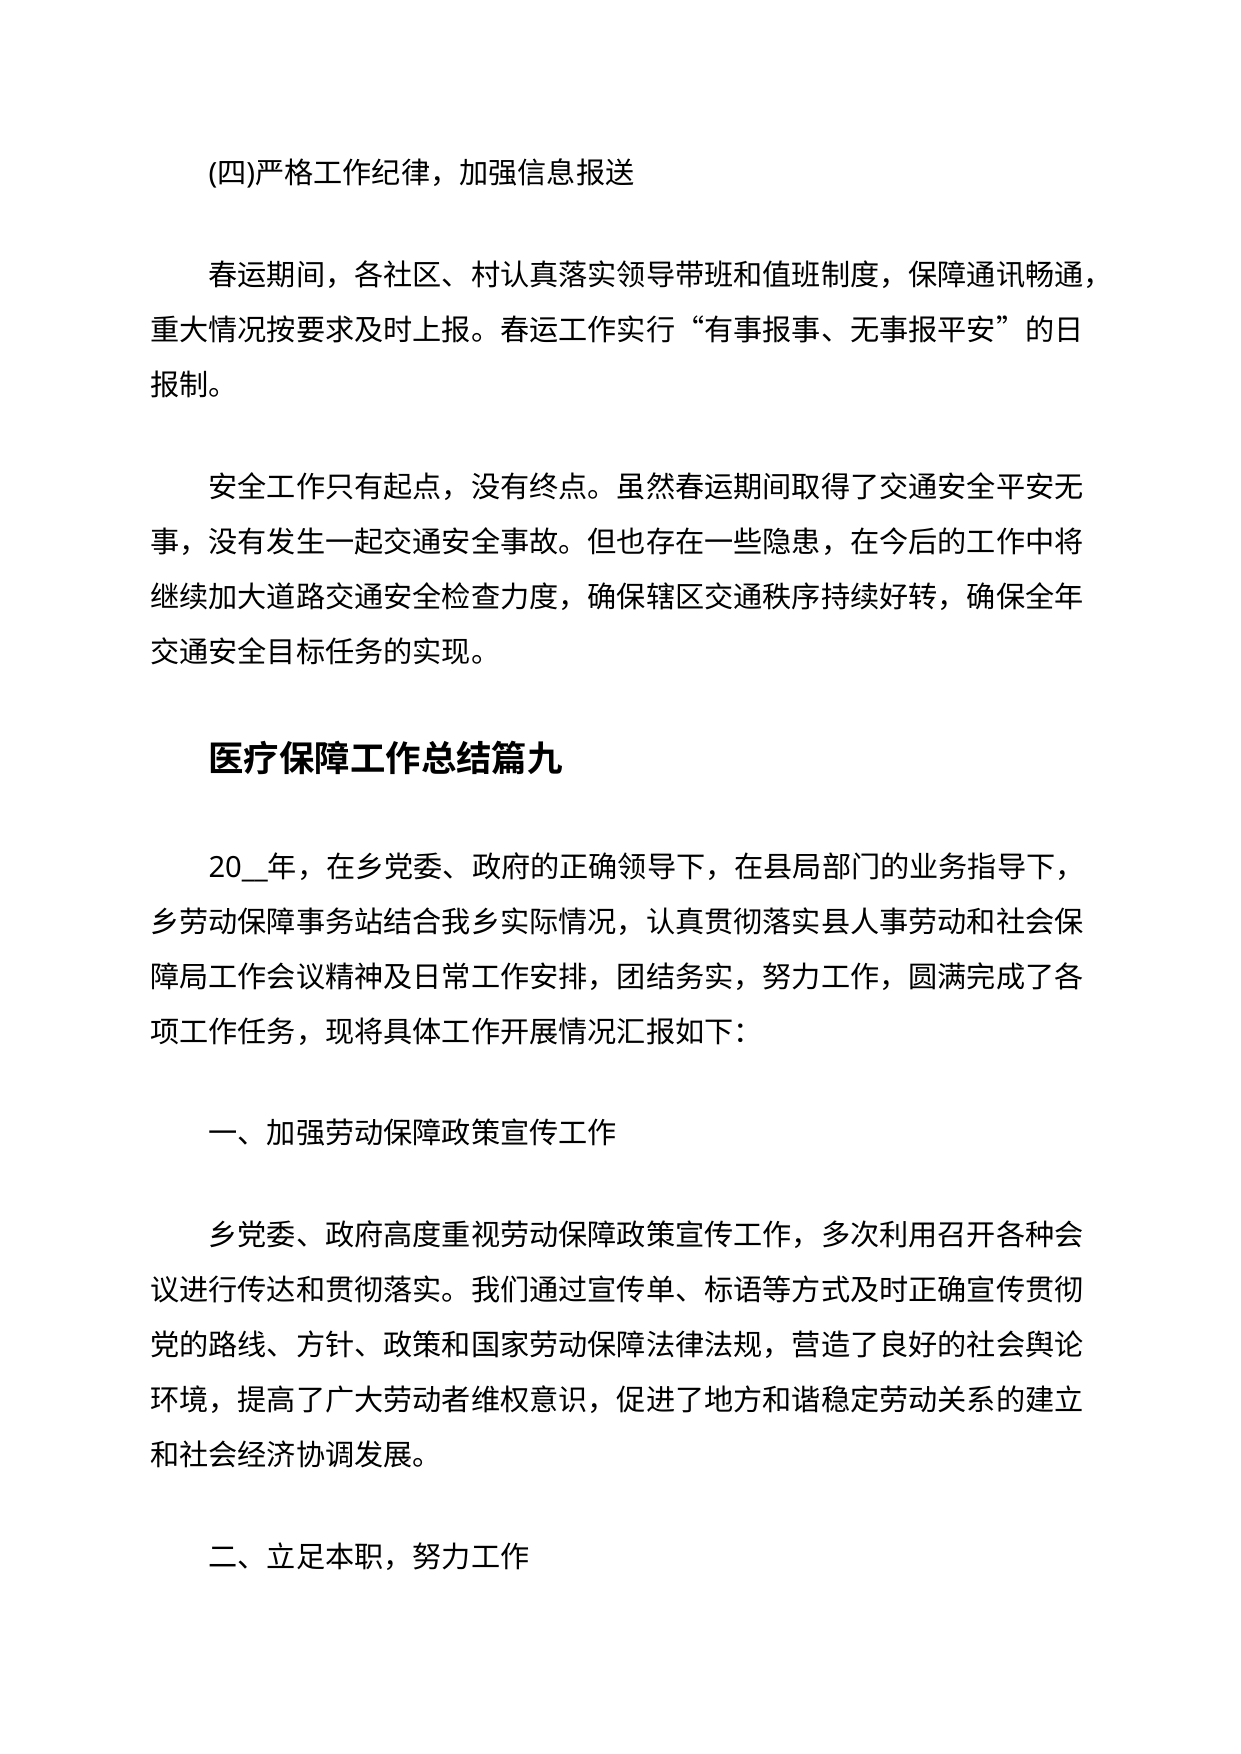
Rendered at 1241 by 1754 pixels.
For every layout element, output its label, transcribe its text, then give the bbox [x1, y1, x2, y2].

text 乡党委、政府高度重视劳动保障政策宣传工作，多次利用召开各种会议进行传达和贯彻落实。我们通过宣传单、标语等方式及时正确宣传贯彻党的路线、方针、政策和国家劳动保障法律法规，营造了良好的社会舆论环境，提高了广大劳动者维权意识，促进了地方和谐稳定劳动关系的建立和社会经济协调发展。 [150, 1212, 1090, 1474]
text 安全工作只有起点，没有终点。虽然春运期间取得了交通安全平安无事，没有发生一起交通安全事故。但也存在一些隐患，在今后的工作中将继续加大道路交通安全检查力度，确保辖区交通秩序持续好转，确保全年交通安全目标任务的实现。 [150, 463, 1090, 671]
text 医疗保障工作总结篇九 [150, 730, 1090, 781]
text (四)严格工作纪律，加强信息报送 [150, 150, 1090, 192]
text 二、立足本职，努力工作 [150, 1533, 1090, 1575]
text 20__年，在乡党委、政府的正确领导下，在县局部门的业务指导下，乡劳动保障事务站结合我乡实际情况，认真贯彻落实县人事劳动和社会保障局工作会议精神及日常工作安排，团结务实，努力工作，圆满完成了各项工作任务，现将具体工作开展情况汇报如下： [150, 843, 1090, 1051]
text 春运期间，各社区、村认真落实领导带班和值班制度，保障通讯畅通，重大情况按要求及时上报。春运工作实行“有事报事、无事报平安”的日报制。 [150, 252, 1090, 404]
text 一、加强劳动保障政策宣传工作 [150, 1110, 1090, 1152]
